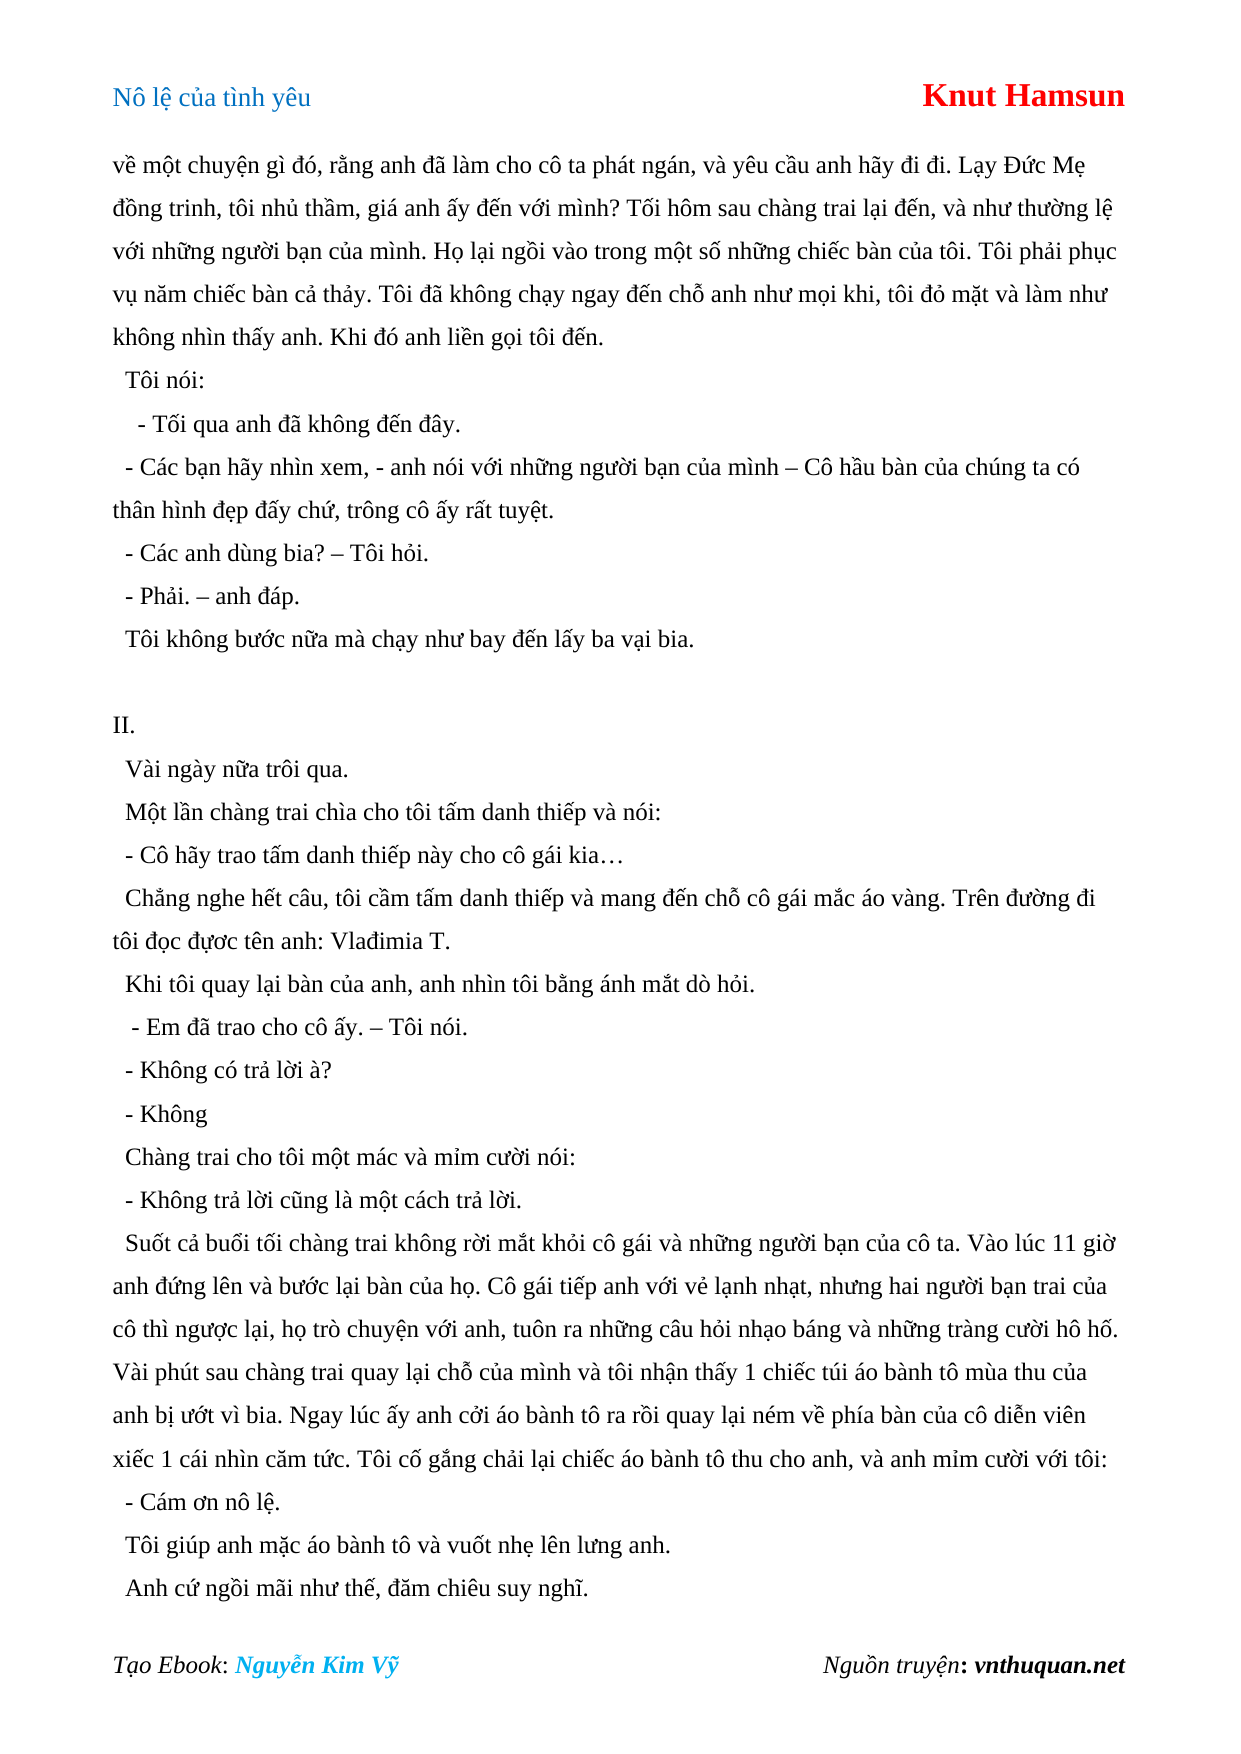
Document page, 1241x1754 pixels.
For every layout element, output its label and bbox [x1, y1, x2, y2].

text [112, 150, 1128, 1602]
